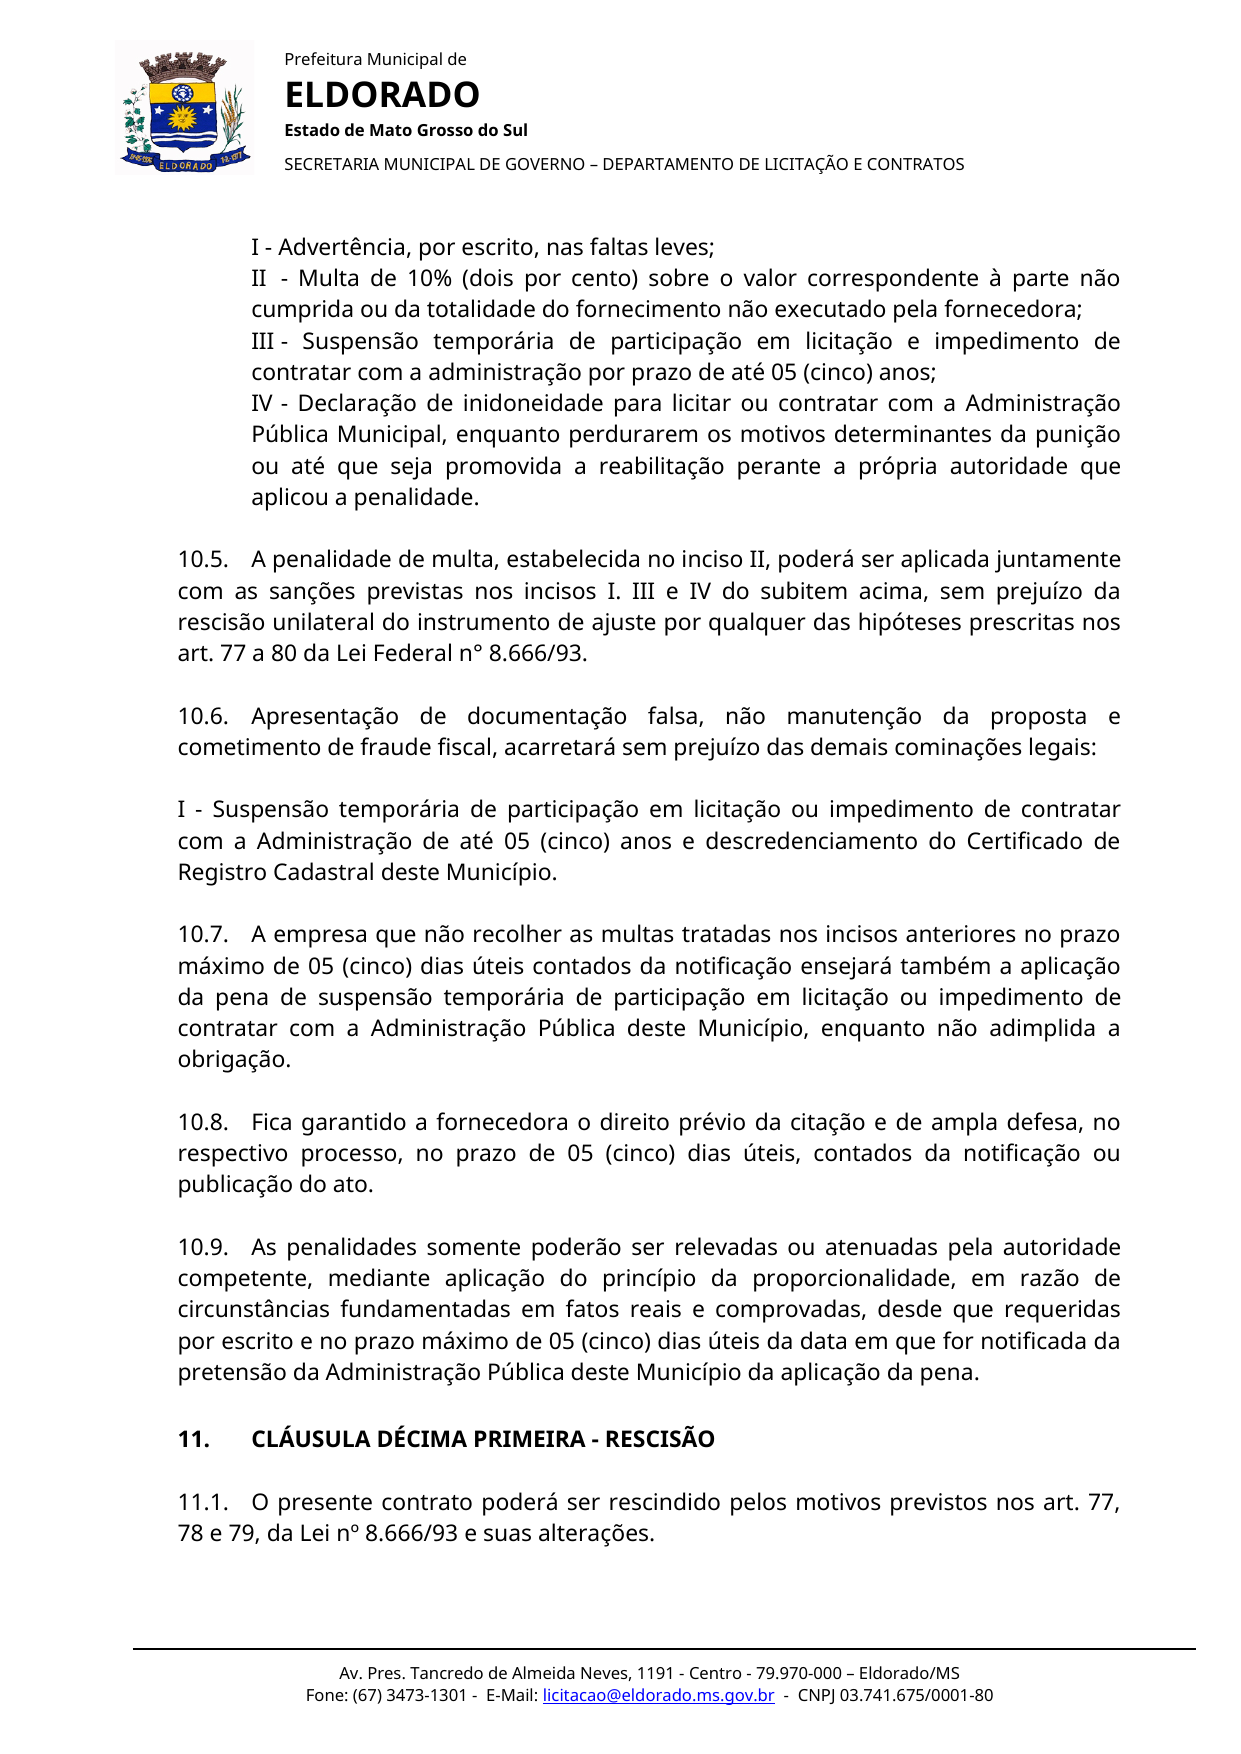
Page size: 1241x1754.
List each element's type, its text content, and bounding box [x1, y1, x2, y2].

list A penalidade de multa, estabelecida no inciso II, poderá ser aplicada juntamente com as sanções previstas nos incisos I. III e IV do subitem acima, sem prejuízo da rescisão unilateral do instrumento de ajuste por qualquer das hipóteses prescritas nos art. 77 a 80 da Lei Federal n° 8.666/93. [177, 543, 1122, 668]
list Fica garantido a fornecedora o direito prévio da citação e de ampla defesa, no respectivo processo, no prazo de 05 (cinco) dias úteis, contados da notificação ou publicação do ato. [177, 1106, 1122, 1199]
list As penalidades somente poderão ser relevadas ou atenuadas pela autoridade competente, mediante aplicação do princípio da proporcionalidade, em razão de circunstâncias fundamentadas em fatos reais e comprovadas, desde que requeridas por escrito e no prazo máximo de 05 (cinco) dias úteis da data em que for notificada da pretensão da Administração Pública deste Município da aplicação da pena. [177, 1231, 1122, 1387]
list III - Suspensão temporária de participação em licitação e impedimento de contratar com a administração por prazo de até 05 (cinco) anos; [251, 324, 1122, 387]
list A empresa que não recolher as multas tratadas nos incisos anteriores no prazo máximo de 05 (cinco) dias úteis contados da notificação ensejará também a aplicação da pena de suspensão temporária de participação em licitação ou impedimento de contratar com a Administração Pública deste Município, enquanto não adimplida a obrigação. [177, 918, 1122, 1074]
list Apresentação de documentação falsa, não manutenção da proposta e cometimento de fraude fiscal, acarretará sem prejuízo das demais cominações legais: [177, 699, 1122, 762]
list O presente contrato poderá ser rescindido pelos motivos previstos nos art. 77, 78 e 79, da Lei nº 8.666/93 e suas alterações. [177, 1486, 1122, 1548]
list II - Multa de 10% (dois por cento) sobre o valor correspondente à parte não cumprida ou da totalidade do fornecimento não executado pela fornecedora; [251, 262, 1122, 324]
picture [114, 40, 255, 175]
list I - Suspensão temporária de participação em licitação ou impedimento de contratar com a Administração de até 05 (cinco) anos e descredenciamento do Certificado de Registro Cadastral deste Município. [177, 793, 1122, 887]
list CLÁUSULA DÉCIMA PRIMEIRA - RESCISÃO [177, 1423, 1122, 1454]
list I - Advertência, por escrito, nas faltas leves; [251, 231, 1122, 262]
list IV - Declaração de inidoneidade para licitar ou contratar com a Administração Pública Municipal, enquanto perdurarem os motivos determinantes da punição ou até que seja promovida a reabilitação perante a própria autoridade que aplicou a penalidade. [251, 387, 1122, 512]
